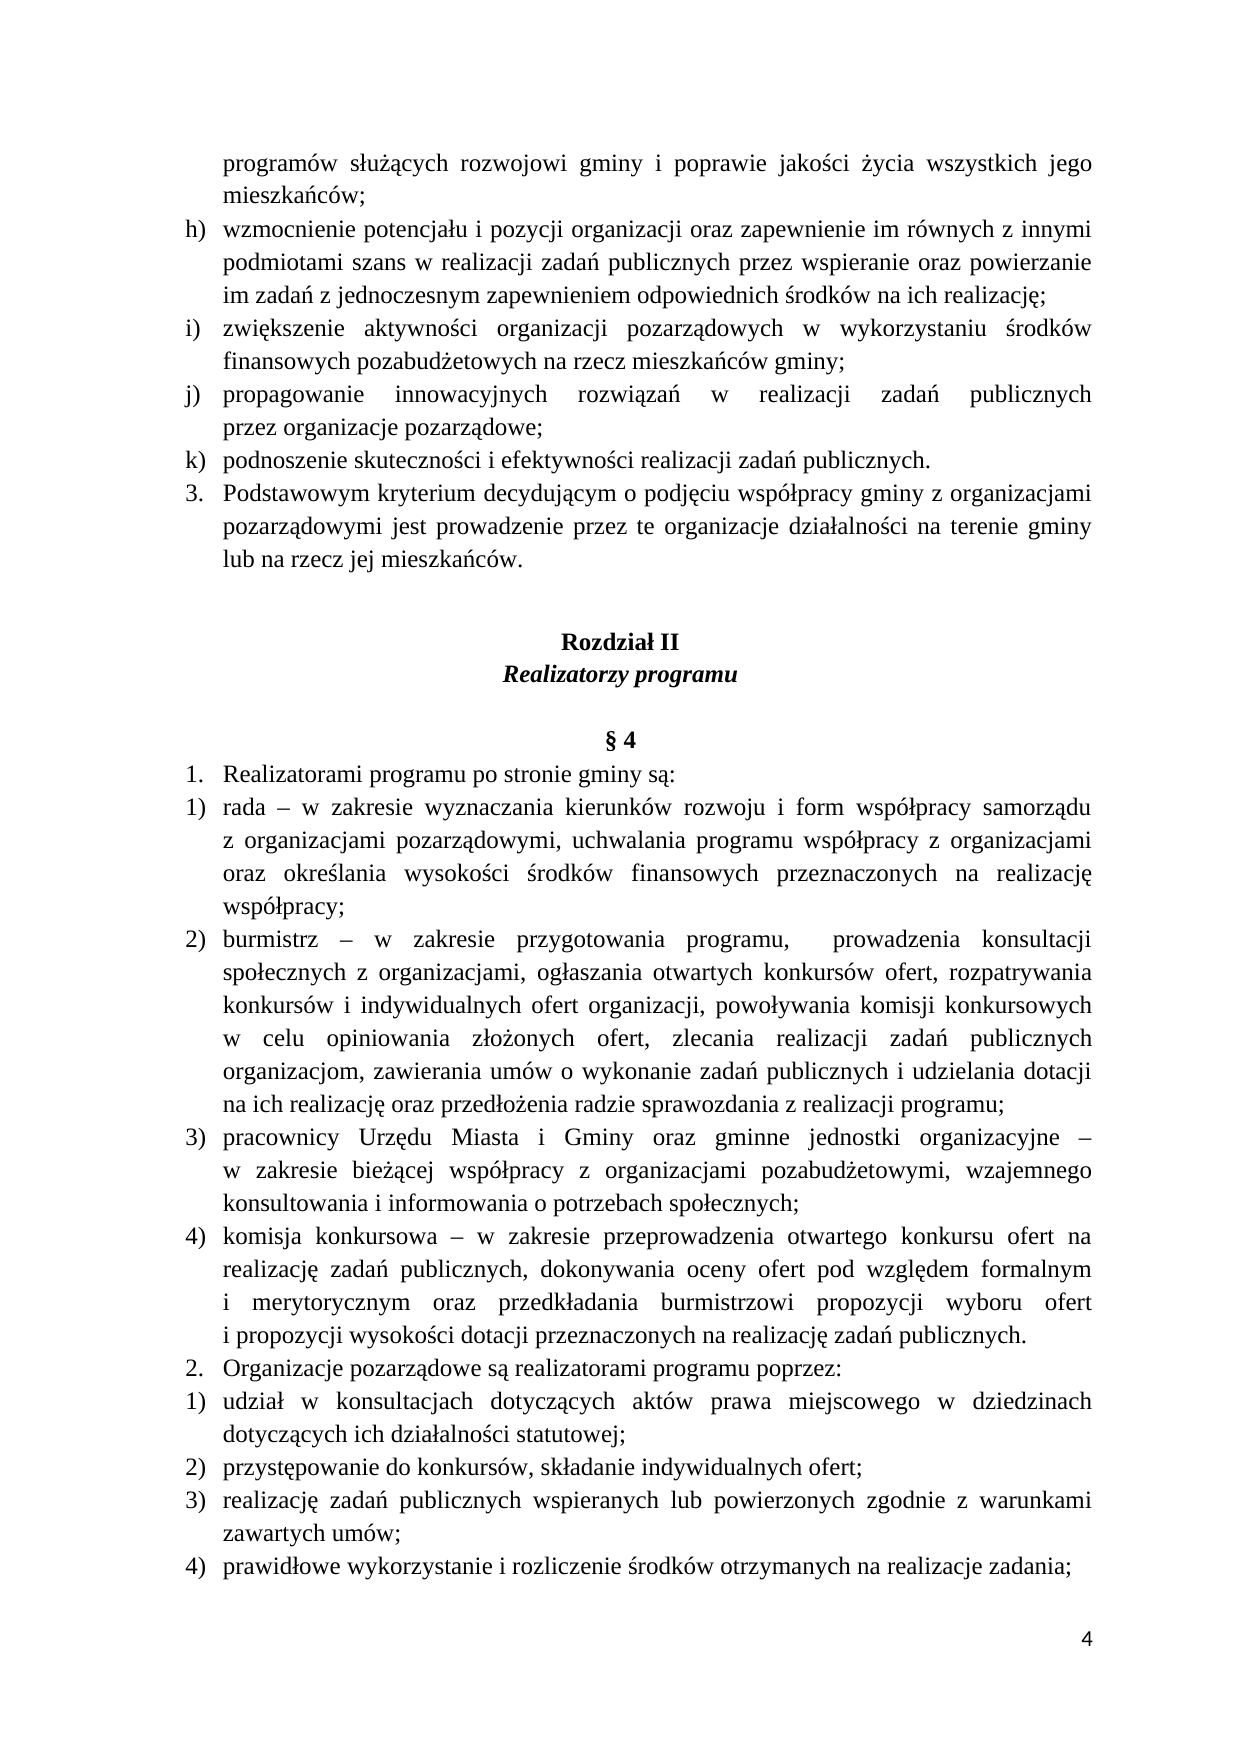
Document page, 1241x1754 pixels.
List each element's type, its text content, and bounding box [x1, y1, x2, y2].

list wzmocnienie potencjału i pozycji organizacji oraz zapewnienie im równych z innymi podmiotami szans w realizacji zadań publicznych przez wspieranie oraz powierzanie im zadań z jednoczesnym zapewnieniem odpowiednich środków na ich realizację; [185, 214, 1093, 308]
text Realizatorzy programu [148, 659, 1093, 688]
text Rozdział II [148, 627, 1093, 655]
list realizację zadań publicznych wspieranych lub powierzonych zgodnie z warunkami zawartych umów; [185, 1485, 1093, 1547]
list Organizacje pozarządowe są realizatorami programu poprzez: [185, 1353, 1093, 1382]
list udział w konsultacjach dotyczących aktów prawa miejscowego w dziedzinach dotyczących ich działalności statutowej; [185, 1386, 1093, 1448]
list prawidłowe wykorzystanie i rozliczenie środków otrzymanych na realizacje zadania; [185, 1551, 1093, 1580]
list Realizatorami programu po stronie gminy są: [185, 759, 1093, 787]
list komisja konkursowa – w zakresie przeprowadzenia otwartego konkursu ofert na realizację zadań publicznych, dokonywania oceny ofert pod względem formalnym i merytorycznym oraz przedkładania burmistrzowi propozycji wyboru ofert i propozycji wysokości dotacji przeznaczonych na realizację zadań publicznych. [185, 1221, 1093, 1349]
list przystępowanie do konkursów, składanie indywidualnych ofert; [185, 1452, 1093, 1481]
list podnoszenie skuteczności i efektywności realizacji zadań publicznych. [185, 445, 1093, 473]
text § 4 [148, 726, 1093, 754]
list rada – w zakresie wyznaczania kierunków rozwoju i form współpracy samorządu z organizacjami pozarządowymi, uchwalania programu współpracy z organizacjami oraz określania wysokości środków finansowych przeznaczonych na realizację współpracy; [185, 792, 1093, 919]
list Podstawowym kryterium decydującym o podjęciu współpracy gminy z organizacjami pozarządowymi jest prowadzenie przez te organizacje działalności na terenie gminy lub na rzecz jej mieszkańców. [185, 478, 1093, 573]
list propagowanie innowacyjnych rozwiązań w realizacji zadań publicznych przez organizacje pozarządowe; [185, 379, 1093, 441]
list zwiększenie aktywności organizacji pozarządowych w wykorzystaniu środków finansowych pozabudżetowych na rzecz mieszkańców gminy; [185, 313, 1093, 374]
list burmistrz – w zakresie przygotowania programu, prowadzenia konsultacji społecznych z organizacjami, ogłaszania otwartych konkursów ofert, rozpatrywania konkursów i indywidualnych ofert organizacji, powoływania komisji konkursowych w celu opiniowania złożonych ofert, zlecania realizacji zadań publicznych organizacjom, zawierania umów o wykonanie zadań publicznych i udzielania dotacji na ich realizację oraz przedłożenia radzie sprawozdania z realizacji programu; [185, 924, 1093, 1118]
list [185, 148, 1093, 209]
list pracownicy Urzędu Miasta i Gminy oraz gminne jednostki organizacyjne – w zakresie bieżącej współpracy z organizacjami pozabudżetowymi, wzajemnego konsultowania i informowania o potrzebach społecznych; [185, 1122, 1093, 1217]
